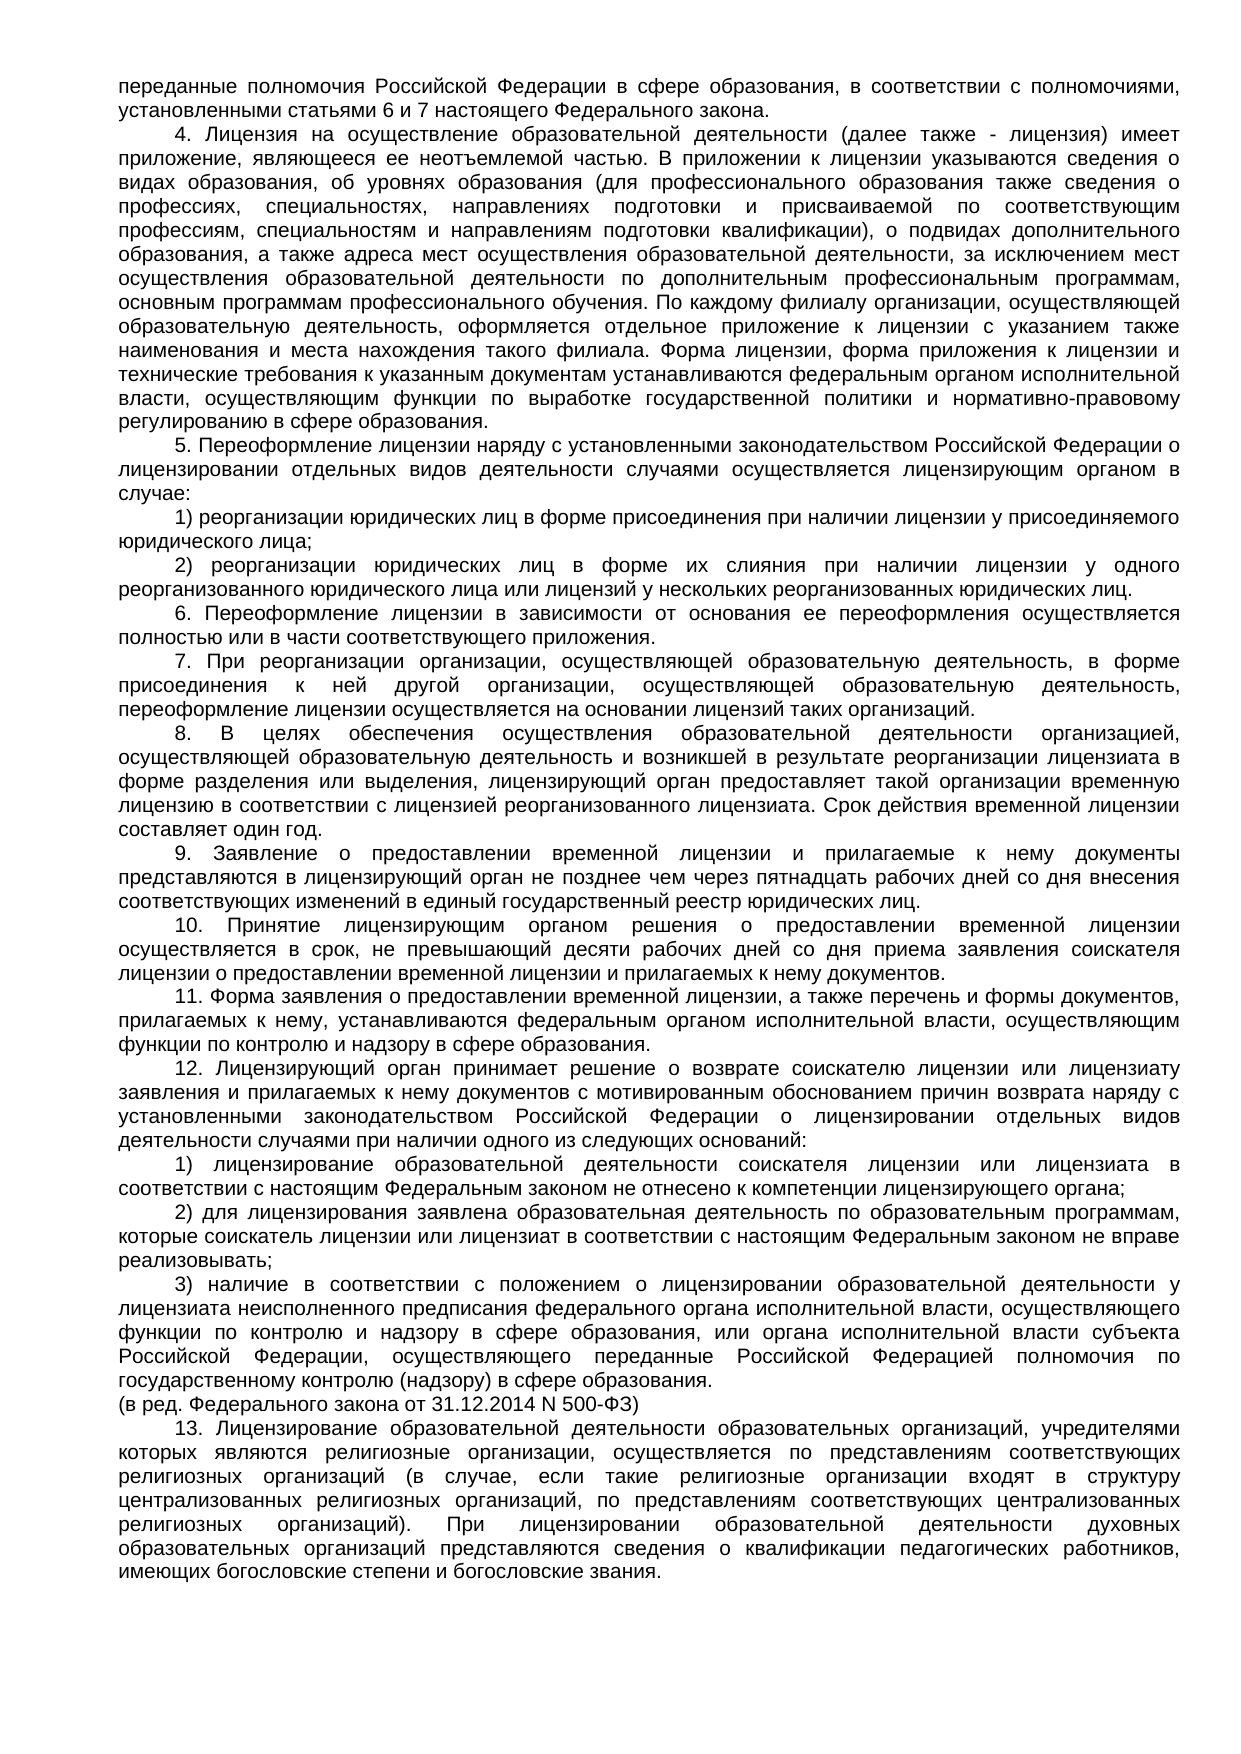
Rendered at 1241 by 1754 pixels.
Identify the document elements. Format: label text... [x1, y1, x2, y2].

text 11. Форма заявления о предоставлении временной лицензии, а также перечень и формы документов, прилагаемых к нему, устанавливаются федеральным органом исполнительной власти, осуществляющим функции по контролю и надзору в сфере образования. [118, 984, 1181, 1056]
text 10. Принятие лицензирующим органом решения о предоставлении временной лицензии осуществляется в срок, не превышающий десяти рабочих дней со дня приема заявления соискателя лицензии о предоставлении временной лицензии и прилагаемых к нему документов. [118, 912, 1181, 984]
text 5. Переоформление лицензии наряду с установленными законодательством Российской Федерации о лицензировании отдельных видов деятельности случаями осуществляется лицензирующим органом в случае: [118, 433, 1181, 505]
text 6. Переоформление лицензии в зависимости от основания ее переоформления осуществляется полностью или в части соответствующего приложения. [118, 601, 1181, 649]
text 2) реорганизации юридических лиц в форме их слияния при наличии лицензии у одного реорганизованного юридического лица или лицензий у нескольких реорганизованных юридических лиц. [118, 553, 1181, 601]
text 9. Заявление о предоставлении временной лицензии и прилагаемые к нему документы представляются в лицензирующий орган не позднее чем через пятнадцать рабочих дней со дня внесения соответствующих изменений в единый государственный реестр юридических лиц. [118, 841, 1181, 912]
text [118, 74, 1181, 122]
text 4. Лицензия на осуществление образовательной деятельности (далее также - лицензия) имеет приложение, являющееся ее неотъемлемой частью. В приложении к лицензии указываются сведения о видах образования, об уровнях образования (для профессионального образования также сведения о профессиях, специальностях, направлениях подготовки и присваиваемой по соответствующим профессиям, специальностям и направлениям подготовки квалификации), о подвидах дополнительного образования, а также адреса мест осуществления образовательной деятельности, за исключением мест осуществления образовательной деятельности по дополнительным профессиональным программам, основным программам профессионального обучения. По каждому филиалу организации, осуществляющей образовательную деятельность, оформляется отдельное приложение к лицензии с указанием также наименования и места нахождения такого филиала. Форма лицензии, форма приложения к лицензии и технические требования к указанным документам устанавливаются федеральным органом исполнительной власти, осуществляющим функции по выработке государственной политики и нормативно-правовому регулированию в сфере образования. [118, 122, 1181, 433]
text 12. Лицензирующий орган принимает решение о возврате соискателю лицензии или лицензиату заявления и прилагаемых к нему документов с мотивированным обоснованием причин возврата наряду с установленными законодательством Российской Федерации о лицензировании отдельных видов деятельности случаями при наличии одного из следующих оснований: [118, 1056, 1181, 1152]
text 1) реорганизации юридических лиц в форме присоединения при наличии лицензии у присоединяемого юридического лица; [118, 505, 1181, 553]
text 8. В целях обеспечения осуществления образовательной деятельности организацией, осуществляющей образовательную деятельность и возникшей в результате реорганизации лицензиата в форме разделения или выделения, лицензирующий орган предоставляет такой организации временную лицензию в соответствии с лицензией реорганизованного лицензиата. Срок действия временной лицензии составляет один год. [118, 721, 1181, 841]
text 2) для лицензирования заявлена образовательная деятельность по образовательным программам, которые соискатель лицензии или лицензиат в соответствии с настоящим Федеральным законом не вправе реализовывать; [118, 1200, 1181, 1272]
text (в ред. Федерального закона от 31.12.2014 N 500-ФЗ) [118, 1392, 1181, 1416]
text 7. При реорганизации организации, осуществляющей образовательную деятельность, в форме присоединения к ней другой организации, осуществляющей образовательную деятельность, переоформление лицензии осуществляется на основании лицензий таких организаций. [118, 649, 1181, 721]
text 13. Лицензирование образовательной деятельности образовательных организаций, учредителями которых являются религиозные организации, осуществляется по представлениям соответствующих религиозных организаций (в случае, если такие религиозные организации входят в структуру централизованных религиозных организаций, по представлениям соответствующих централизованных религиозных организаций). При лицензировании образовательной деятельности духовных образовательных организаций представляются сведения о квалификации педагогических работников, имеющих богословские степени и богословские звания. [118, 1416, 1181, 1583]
text 1) лицензирование образовательной деятельности соискателя лицензии или лицензиата в соответствии с настоящим Федеральным законом не отнесено к компетенции лицензирующего органа; [118, 1152, 1181, 1200]
text 3) наличие в соответствии с положением о лицензировании образовательной деятельности у лицензиата неисполненного предписания федерального органа исполнительной власти, осуществляющего функции по контролю и надзору в сфере образования, или органа исполнительной власти субъекта Российской Федерации, осуществляющего переданные Российской Федерацией полномочия по государственному контролю (надзору) в сфере образования. [118, 1272, 1181, 1392]
